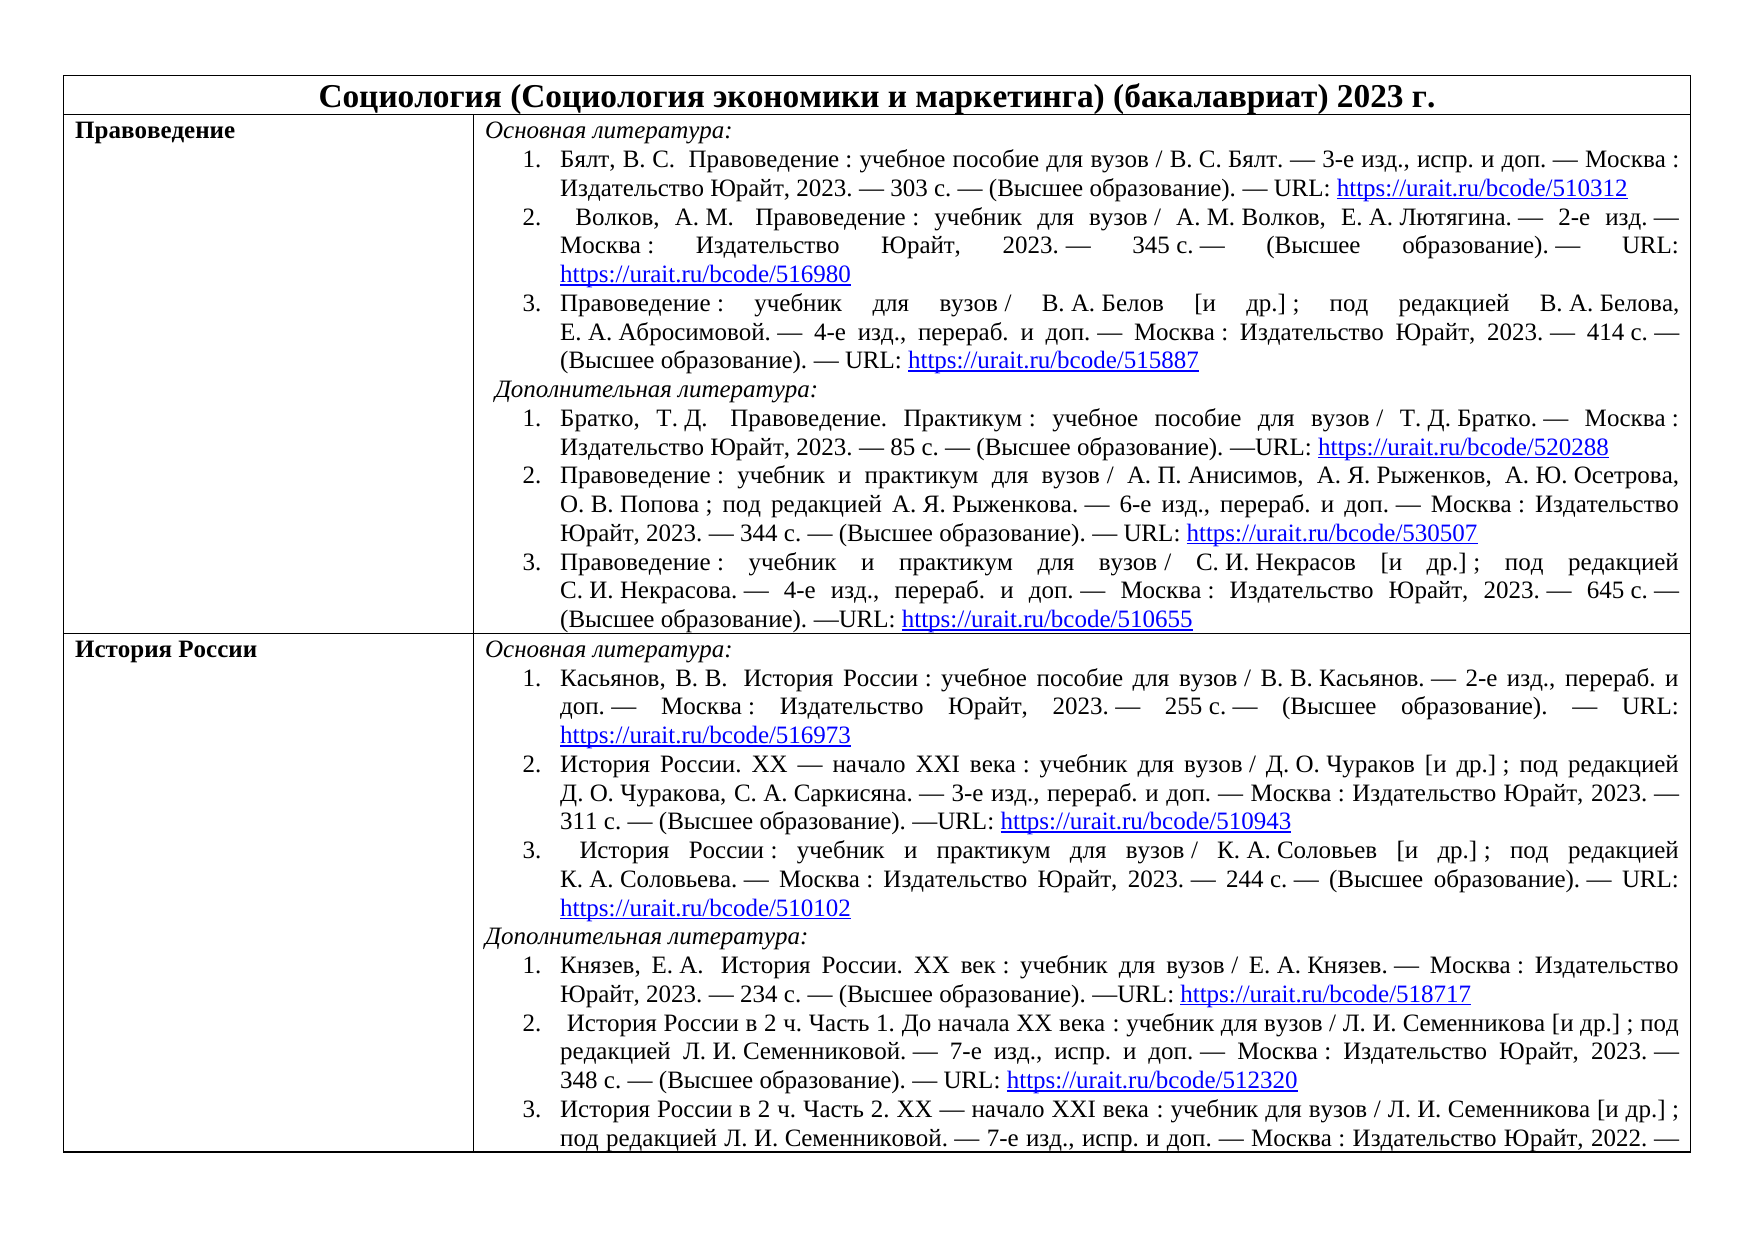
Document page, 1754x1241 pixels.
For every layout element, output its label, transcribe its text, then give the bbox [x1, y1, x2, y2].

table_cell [474, 634, 1690, 1151]
table_cell История России [64, 634, 473, 1151]
table_cell Правоведение [64, 115, 473, 633]
table_header Социология (Социология экономики и маркетинга) (бакалавриат) 2023 г. [64, 76, 1690, 114]
table_cell Основная литература: Бялт, В. С. Правоведение : учебное пособие для вузов / В. С. Бялт. — 3-е изд., испр. и доп. — Москва : Издательство Юрайт, 2023. — 303 с. — (Высшее образование). — URL: https://urait.ru/bcode/510312 Волков, А. М. Правоведение : учебник для вузов / А. М. Волков, Е. А. Лютягина. — 2-е изд. — Москва : Издательство Юрайт, 2023. — 345 с. — (Высшее образование). — URL: https://urait.ru/bcode/516980 Правоведение : учебник для вузов / В. А. Белов [и др.] ; под редакцией В. А. Белова, Е. А. Абросимовой. — 4-е изд., перераб. и доп. — Москва : Издательство Юрайт, 2023. — 414 с. — (Высшее образование). — URL: https://urait.ru/bcode/515887 Дополнительная литература: Братко, Т. Д. Правоведение. Практикум : учебное пособие для вузов / Т. Д. Братко. — Москва : Издательство Юрайт, 2023. — 85 с. — (Высшее образование). —URL: https://urait.ru/bcode/520288 Правоведение : учебник и практикум для вузов / А. П. Анисимов, А. Я. Рыженков, А. Ю. Осетрова, О. В. Попова ; под редакцией А. Я. Рыженкова. — 6-е изд., перераб. и доп. — Москва : Издательство Юрайт, 2023. — 344 с. — (Высшее образование). — URL: https://urait.ru/bcode/530507 Правоведение : учебник и практикум для вузов / С. И. Некрасов [и др.] ; под редакцией С. И. Некрасова. — 4-е изд., перераб. и доп. — Москва : Издательство Юрайт, 2023. — 645 с. — (Высшее образование). —URL: https://urait.ru/bcode/510655 [474, 115, 1690, 633]
